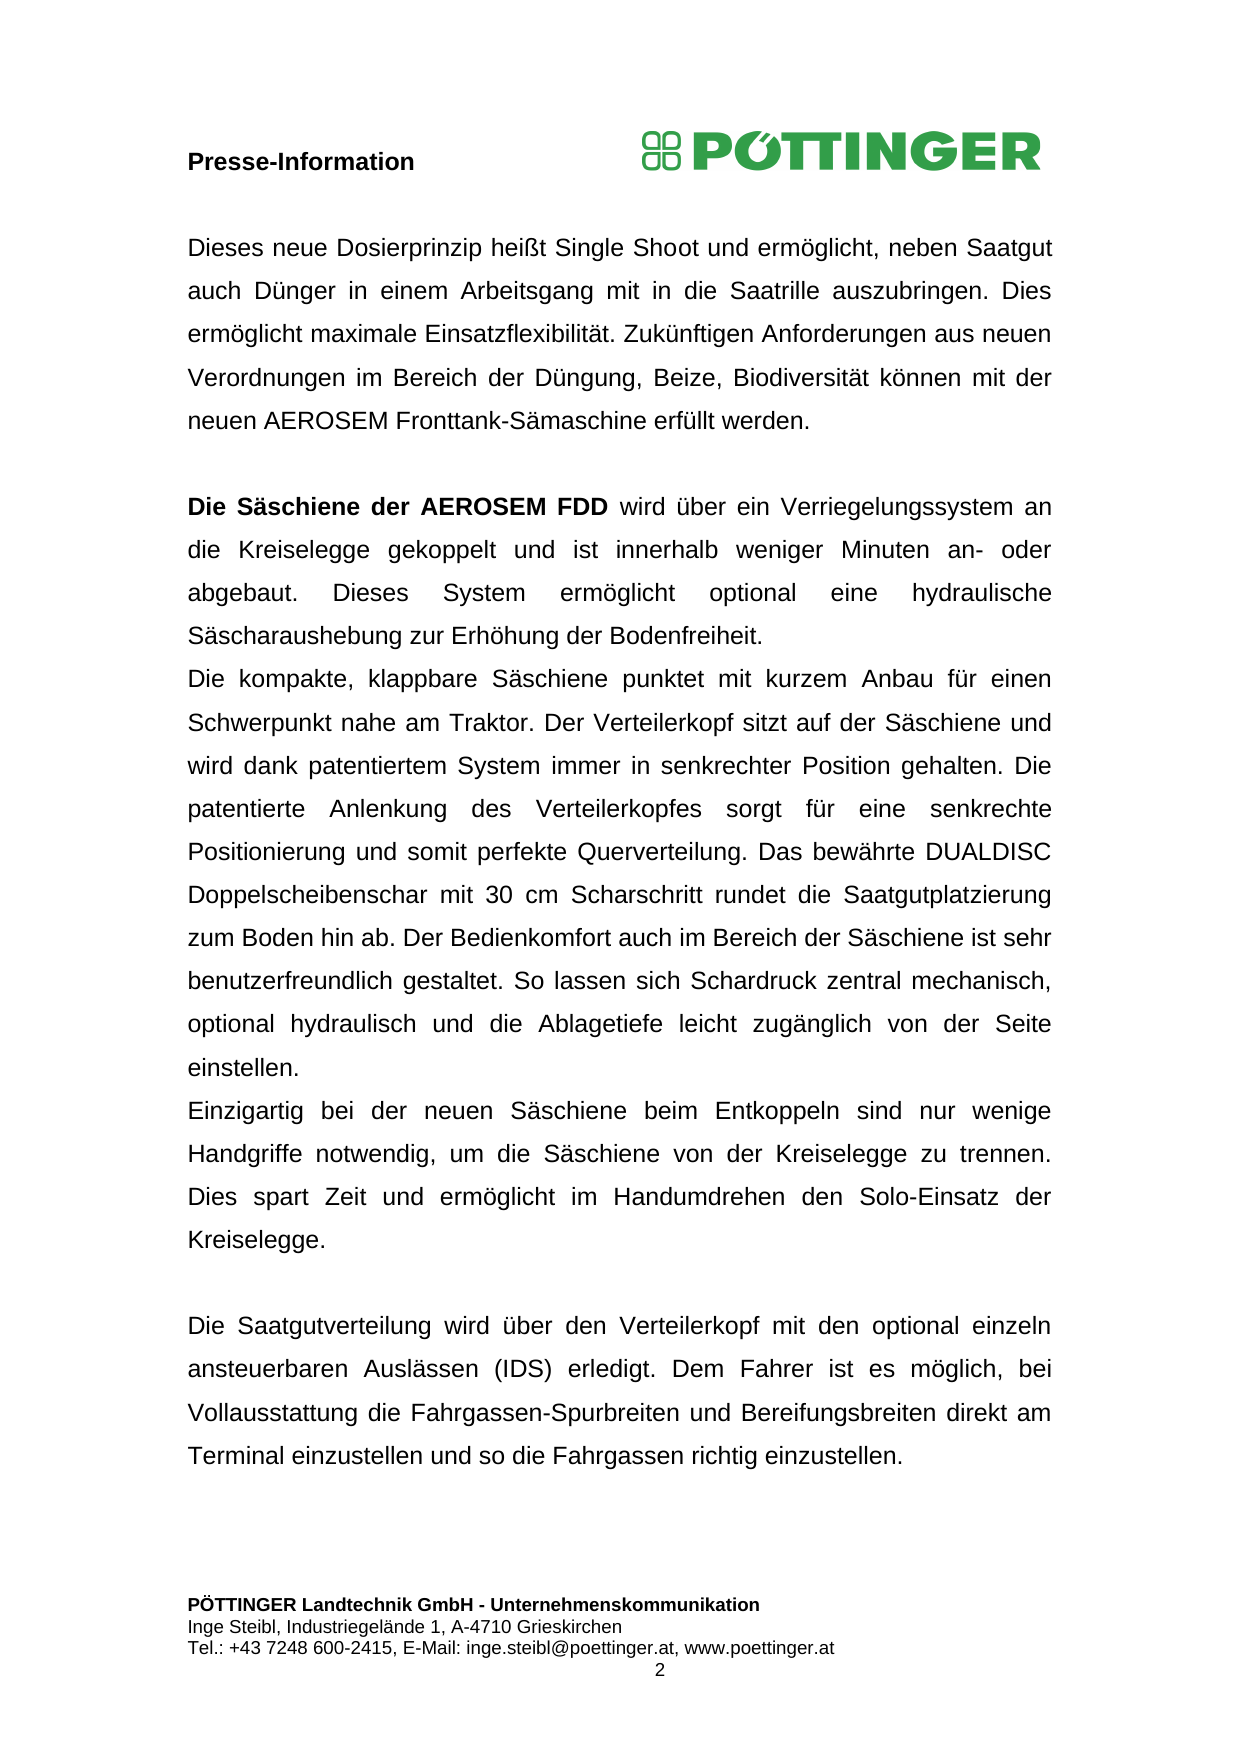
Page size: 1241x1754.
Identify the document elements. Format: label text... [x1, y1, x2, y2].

text Einzigartig bei der neuen Säschiene beim Entkoppeln sind nur wenige Handgriffe notwendig, um die Säschiene von der Kreiselegge zu trennen. Dies spart Zeit und ermöglicht im Handumdrehen den Solo-Einsatz der Kreiselegge. [187, 1096, 1053, 1254]
text Die kompakte, klappbare Säschiene punktet mit kurzem Anbau für einen Schwerpunkt nahe am Traktor. Der Verteilerkopf sitzt auf der Säschiene und wird dank patentiertem System immer in senkrechter Position gehalten. Die patentierte Anlenkung des Verteilerkopfes sorgt für eine senkrechte Positionierung und somit perfekte Querverteilung. Das bewährte DUALDISC Doppelscheibenschar mit 30 cm Scharschritt rundet die Saatgutplatzierung zum Boden hin ab. Der Bedienkomfort auch im Bereich der Säschiene ist sehr benutzerfreundlich gestaltet. So lassen sich Schardruck zentral mechanisch, optional hydraulisch und die Ablagetiefe leicht zugänglich von der Seite einstellen. [187, 664, 1053, 1081]
text Die Saatgutverteilung wird über den Verteilerkopf mit den optional einzeln ansteuerbaren Auslässen (IDS) erledigt. Dem Fahrer ist es möglich, bei Vollausstattung die Fahrgassen-Spurbreiten und Bereifungsbreiten direkt am Terminal einzustellen und so die Fahrgassen richtig einzustellen. [187, 1311, 1053, 1469]
picture [642, 131, 1041, 171]
text Dieses neue Dosierprinzip heißt Single Shoot und ermöglicht, neben Saatgut auch Dünger in einem Arbeitsgang mit in die Saatrille auszubringen. Dies ermöglicht maximale Einsatzflexibilität. Zukünftigen Anforderungen aus neuen Verordnungen im Bereich der Düngung, Beize, Biodiversität können mit der neuen AEROSEM Fronttank-Sämaschine erfüllt werden. [187, 233, 1053, 434]
text Die Säschiene der AEROSEM FDD wird über ein Verriegelungssystem an die Kreiselegge gekoppelt und ist innerhalb weniger Minuten an- oder abgebaut. Dieses System ermöglicht optional eine hydraulische Säscharaushebung zur Erhöhung der Bodenfreiheit. [187, 492, 1053, 650]
